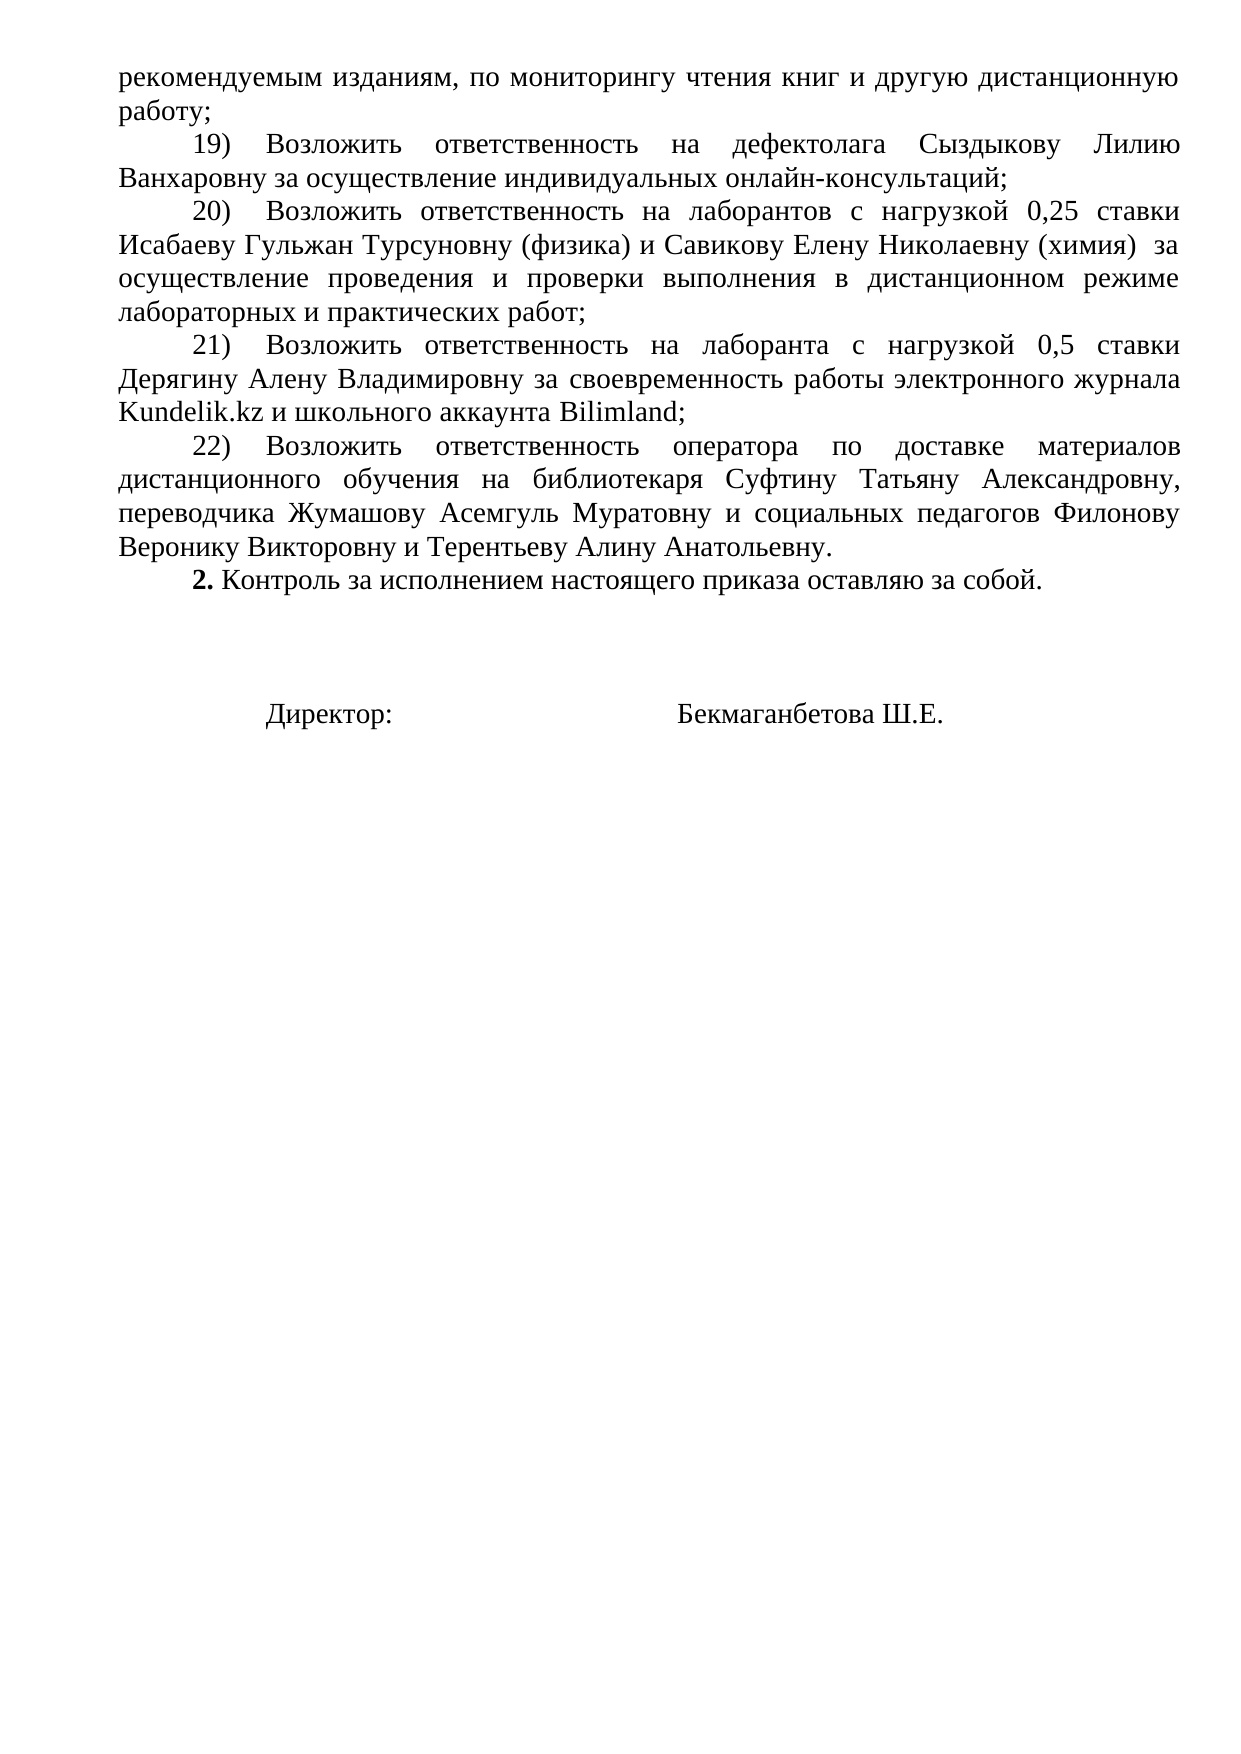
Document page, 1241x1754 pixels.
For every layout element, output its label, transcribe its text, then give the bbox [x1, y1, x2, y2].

list Возложить ответственность оператора по доставке материалов дистанционного обучения на библиотекаря Суфтину Татьяну Александровну, переводчика Жумашову Асемгуль Муратовну и социальных педагогов Филонову Веронику Викторовну и Терентьеву Алину Анатольевну. [118, 428, 1181, 562]
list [118, 59, 1181, 126]
list Возложить ответственность на лаборантов с нагрузкой 0,25 ставки Исабаеву Гульжан Турсуновну (физика) и Савикову Елену Николаевну (химия) за осуществление проведения и проверки выполнения в дистанционном режиме лабораторных и практических работ; [118, 193, 1181, 327]
text 2. Контроль за исполнением настоящего приказа оставляю за собой. [118, 562, 1181, 596]
list Возложить ответственность на лаборанта с нагрузкой 0,5 ставки Дерягину Алену Владимировну за своевременность работы электронного журнала Kundelik.kz и школьного аккаунта Bilimland; [118, 327, 1181, 428]
list Возложить ответственность на дефектолага Сыздыкову Лилию Ванхаровну за осуществление индивидуальных онлайн-консультаций; [118, 126, 1181, 193]
text Директор: Бекмаганбетова Ш.Е. [192, 696, 1181, 730]
